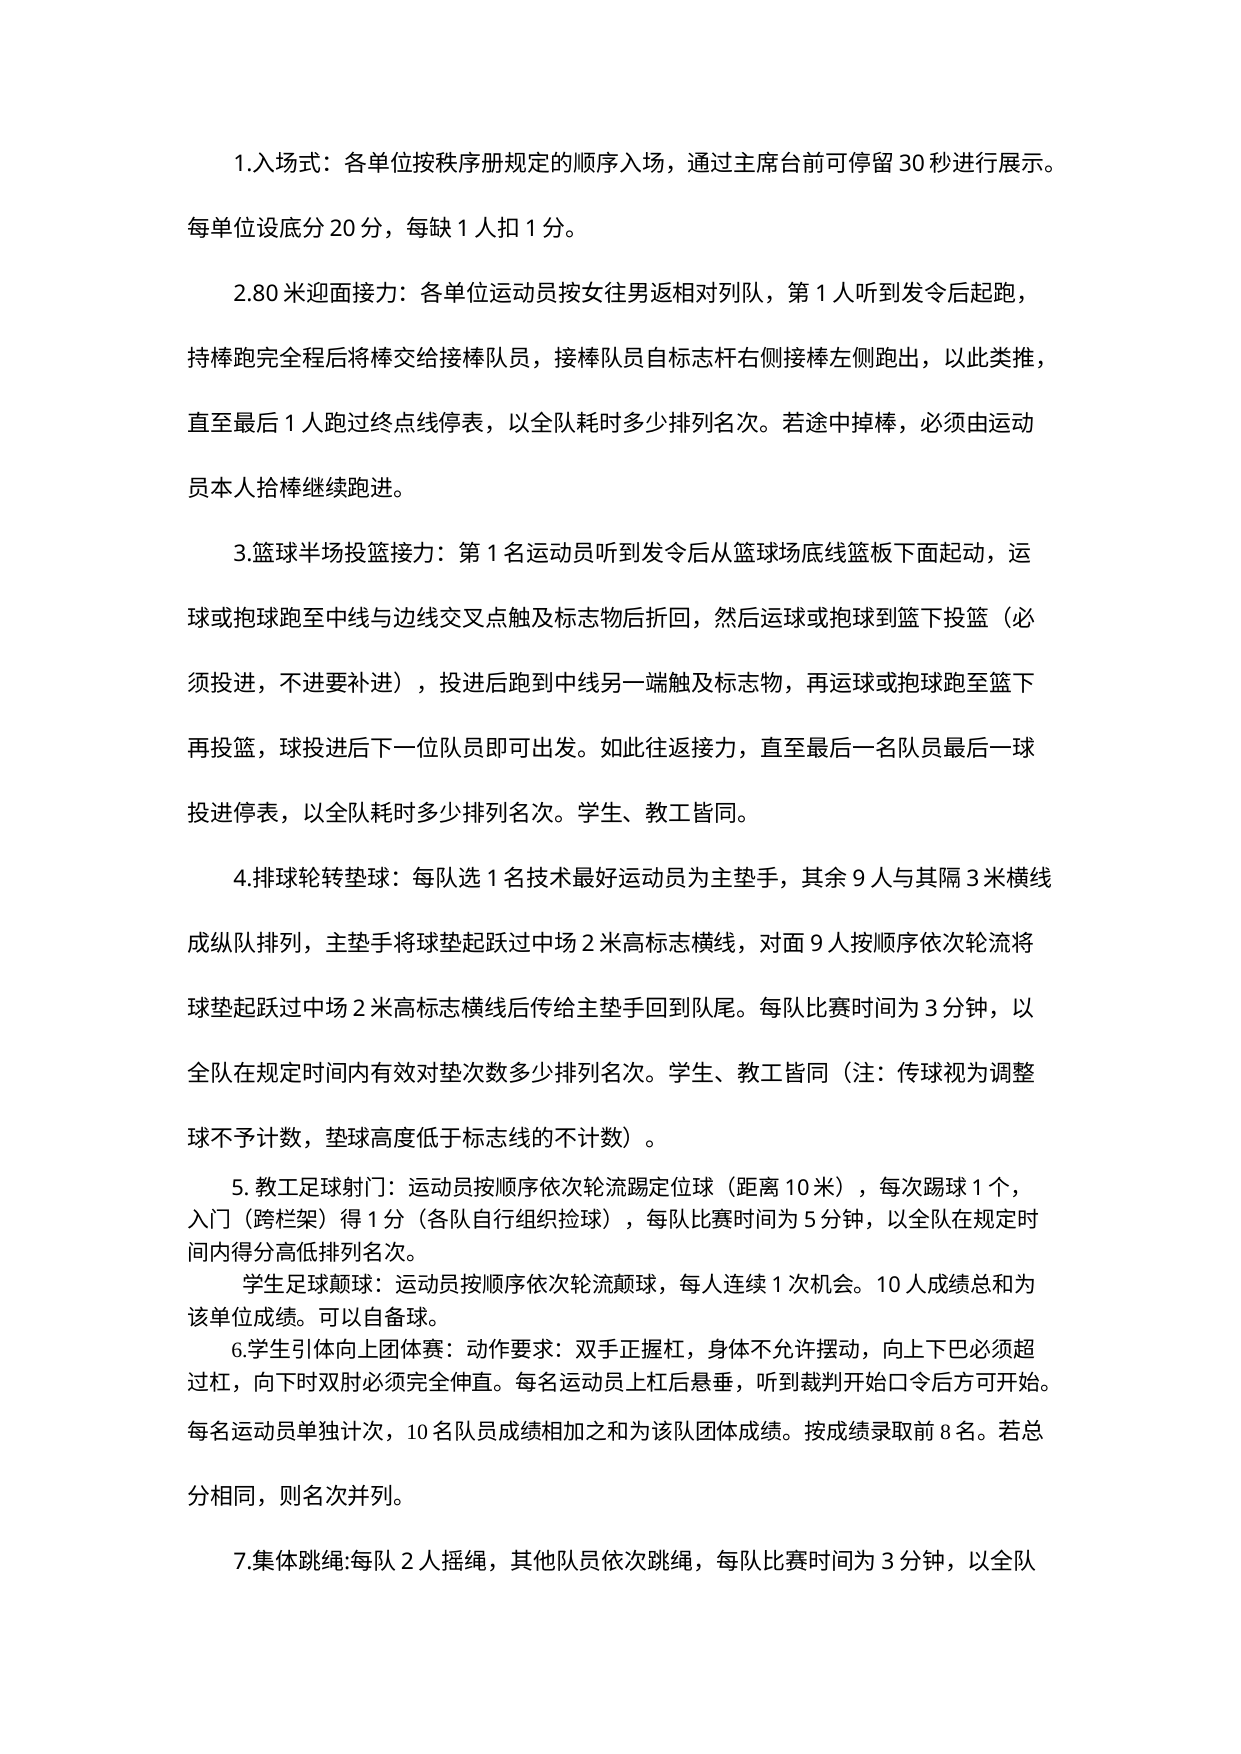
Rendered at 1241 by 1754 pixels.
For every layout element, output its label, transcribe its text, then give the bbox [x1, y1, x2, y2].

text 4.排球轮转垫球：每队选1名技术最好运动员为主垫手，其余9人与其隔横线成纵队排列，主垫手将球垫起跃过中场高标志横线，对面9人按顺序依次轮流将球垫起跃过中场高标志横线后传给主垫手回到队尾。每队比赛时间为3分钟，以全队在规定时间内有效对垫次数多少排列名次。学生、教工皆同（注：传球视为调整球不予计数，垫球高度低于标志线的不计数）。 [187, 844, 1053, 1169]
text 3.篮球半场投篮接力：第1名运动员听到发令后从篮球场底线篮板下面起动，运球或抱球跑至中线与边线交叉点触及标志物后折回，然后运球或抱球到篮下投篮（必须投进，不进要补进），投进后跑到中线另一端触及标志物，再运球或抱球跑至篮下再投篮，球投进后下一位队员即可出发。如此往返接力，直至最后一名队员最后一球投进停表，以全队耗时多少排列名次。学生、教工皆同。 [187, 519, 1053, 844]
text 5. 教工足球射门：运动员按顺序依次轮流踢定位球（距离），每次踢球1个，入门（跨栏架）得1分（各队自行组织捡球），每队比赛时间为5分钟，以全队在规定时间内得分高低排列名次。 [187, 1169, 1053, 1267]
text 学生足球颠球：运动员按顺序依次轮流颠球，每人连续1次机会。10人成绩总和为该单位成绩。可以自备球。 [187, 1267, 1053, 1332]
text 6.学生引体向上团体赛：动作要求：双手正握杠，身体不允许摆动，向上下巴必须超过杠，向下时双肘必须完全伸直。每名运动员上杠后悬垂，听到裁判开始口令后方可开始。每名运动员单独计次，10名队员成绩相加之和为该队团体成绩。按成绩录取前8名。若总分相同，则名次并列。 [187, 1332, 1053, 1527]
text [187, 1527, 1053, 1592]
text 2.80米迎面接力：各单位运动员按女往男返相对列队，第1人听到发令后起跑，持棒跑完全程后将棒交给接棒队员，接棒队员自标志杆右侧接棒左侧跑出，以此类推，直至最后1人跑过终点线停表，以全队耗时多少排列名次。若途中掉棒，必须由运动员本人拾棒继续跑进。 [187, 259, 1053, 519]
text 1.入场式：各单位按秩序册规定的顺序入场，通过主席台前可停留30秒进行展示。每单位设底分20分，每缺1人扣1分。 [187, 129, 1053, 259]
